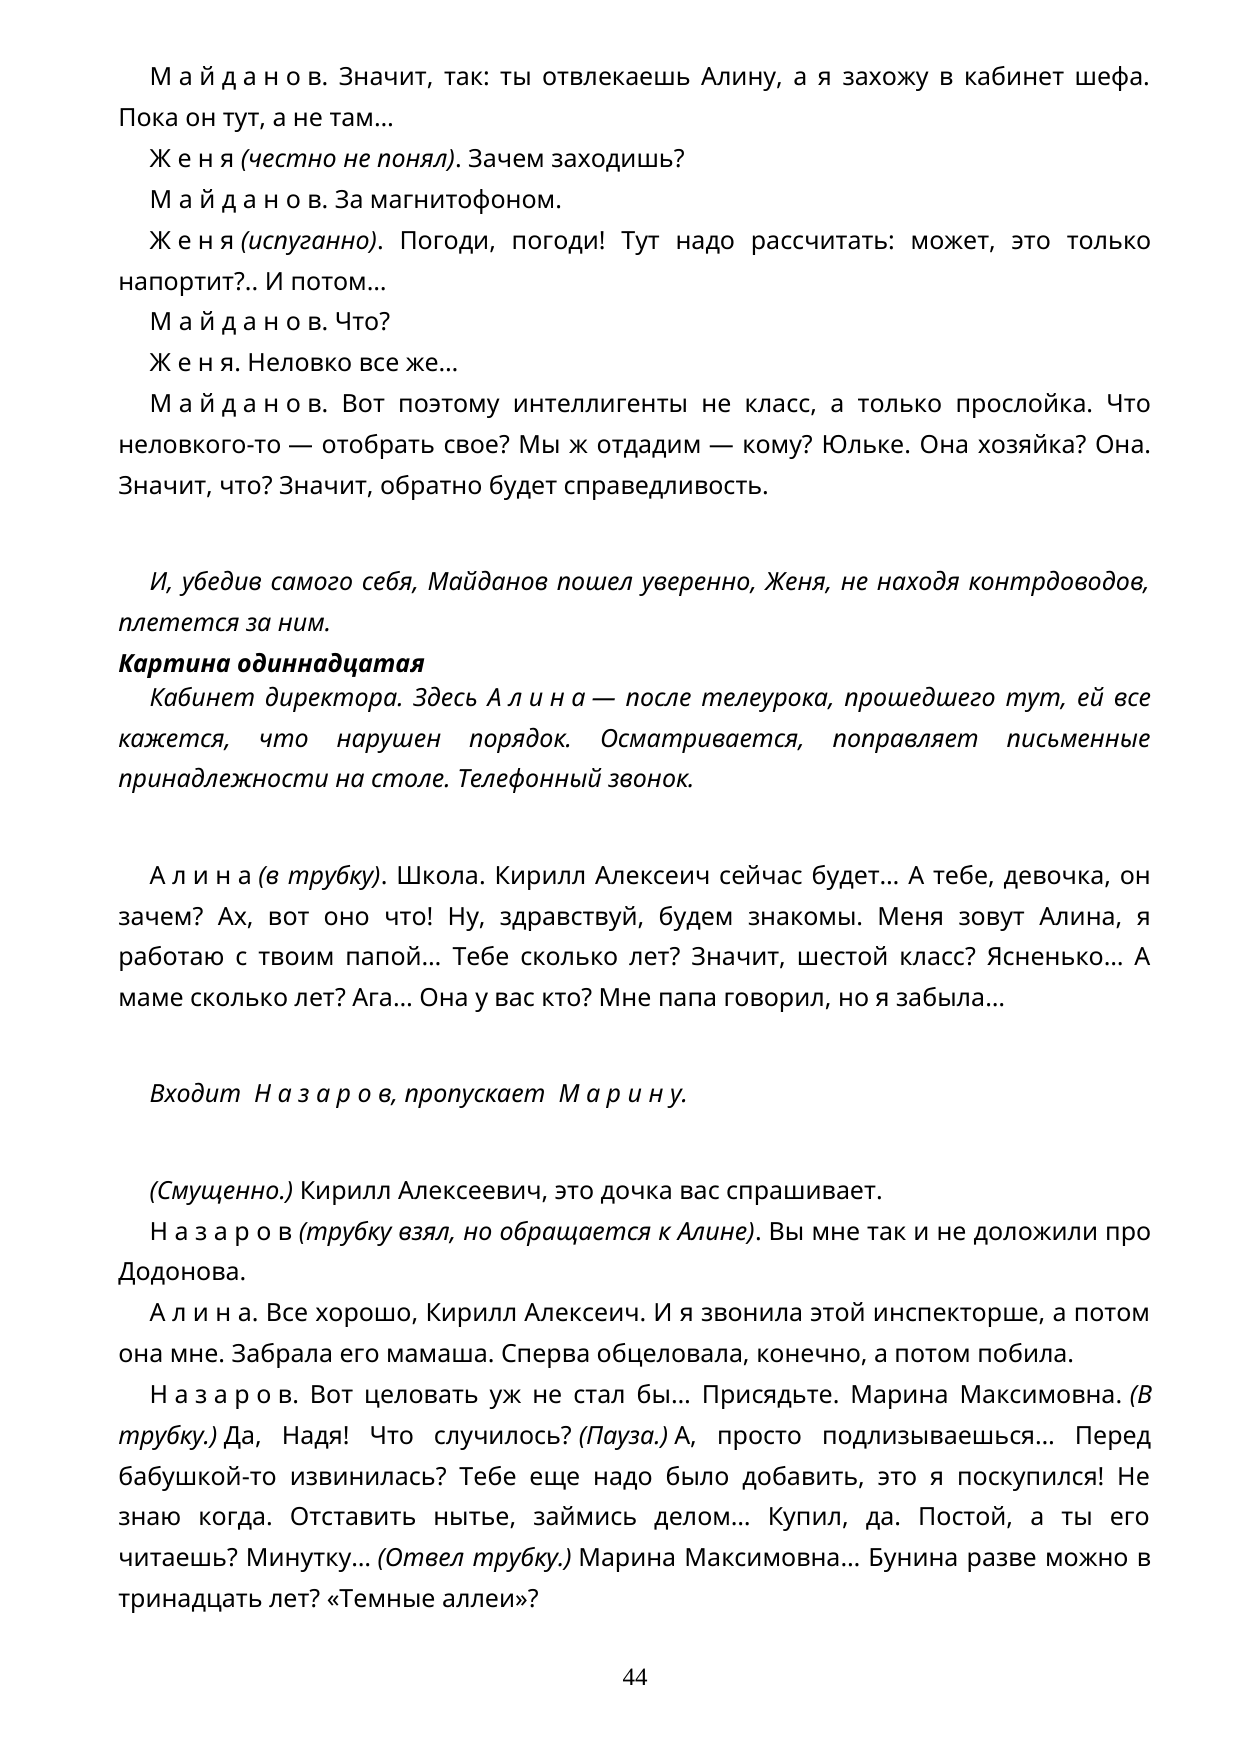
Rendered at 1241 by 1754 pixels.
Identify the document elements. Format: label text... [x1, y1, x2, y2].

subtitle Картина одиннадцатая [118, 645, 1152, 679]
text Н а з а р о в (трубку взял, но обращается к Алине). Вы мне так и не доложили про Додонова. [118, 1213, 1152, 1288]
text М а й д а н о в. За магнитофоном. [118, 182, 1152, 216]
text М а й д а н о в. Что? [118, 304, 1152, 338]
text А л и н а. Все хорошо, Кирилл Алексеич. И я звонила этой инспекторше, а потом она мне. Забрала его мамаша. Сперва обцеловала, конечно, а потом побила. [118, 1295, 1152, 1370]
text М а й д а н о в. Вот поэтому интеллигенты не класс, а только прослойка. Что неловкого-то — отобрать свое? Мы ж отдадим — кому? Юльке. Она хозяйка? Она. Значит, что? Значит, обратно будет справедливость. [118, 386, 1152, 501]
text Кабинет директора. Здесь А л и н а — после телеурока, прошедшего тут, ей все кажется, что нарушен порядок. Осматривается, поправляет письменные принадлежности на столе. Телефонный звонок. [118, 679, 1152, 795]
text Входит Н а з а р о в, пропускает М а р и н у. [118, 1076, 1152, 1110]
text Ж е н я. Неловко все же… [118, 345, 1152, 379]
text Ж е н я (испуганно). Погоди, погоди! Тут надо рассчитать: может, это только напортит?.. И потом… [118, 222, 1152, 297]
text А л и н а (в трубку). Школа. Кирилл Алексеич сейчас будет… А тебе, девочка, он зачем? Ах, вот оно что! Ну, здравствуй, будем знакомы. Меня зовут Алина, я работаю с твоим папой… Тебе сколько лет? Значит, шестой класс? Ясненько… А маме сколько лет? Ага… Она у вас кто? Мне папа говорил, но я забыла… [118, 857, 1152, 1014]
text Ж е н я (честно не понял). Зачем заходишь? [118, 141, 1152, 175]
text Н а з а р о в. Вот целовать уж не стал бы… Присядьте. Марина Максимовна. (В трубку.) Да, Надя! Что случилось? (Пауза.) А, просто подлизываешься… Перед бабушкой-то извинилась? Тебе еще надо было добавить, это я поскупился! Не знаю когда. Отставить нытье, займись делом… Купил, да. Постой, а ты его читаешь? Минутку… (Отвел трубку.) Марина Максимовна… Бунина разве можно в тринадцать лет? «Темные аллеи»? [118, 1376, 1152, 1615]
text И, убедив самого себя, Майданов пошел уверенно, Женя, не находя контрдоводов, плетется за ним. [118, 564, 1152, 638]
text (Смущенно.) Кирилл Алексеевич, это дочка вас спрашивает. [118, 1172, 1152, 1206]
text М а й д а н о в. Значит, так: ты отвлекаешь Алину, а я захожу в кабинет шефа. Пока он тут, а не там… [118, 59, 1152, 134]
